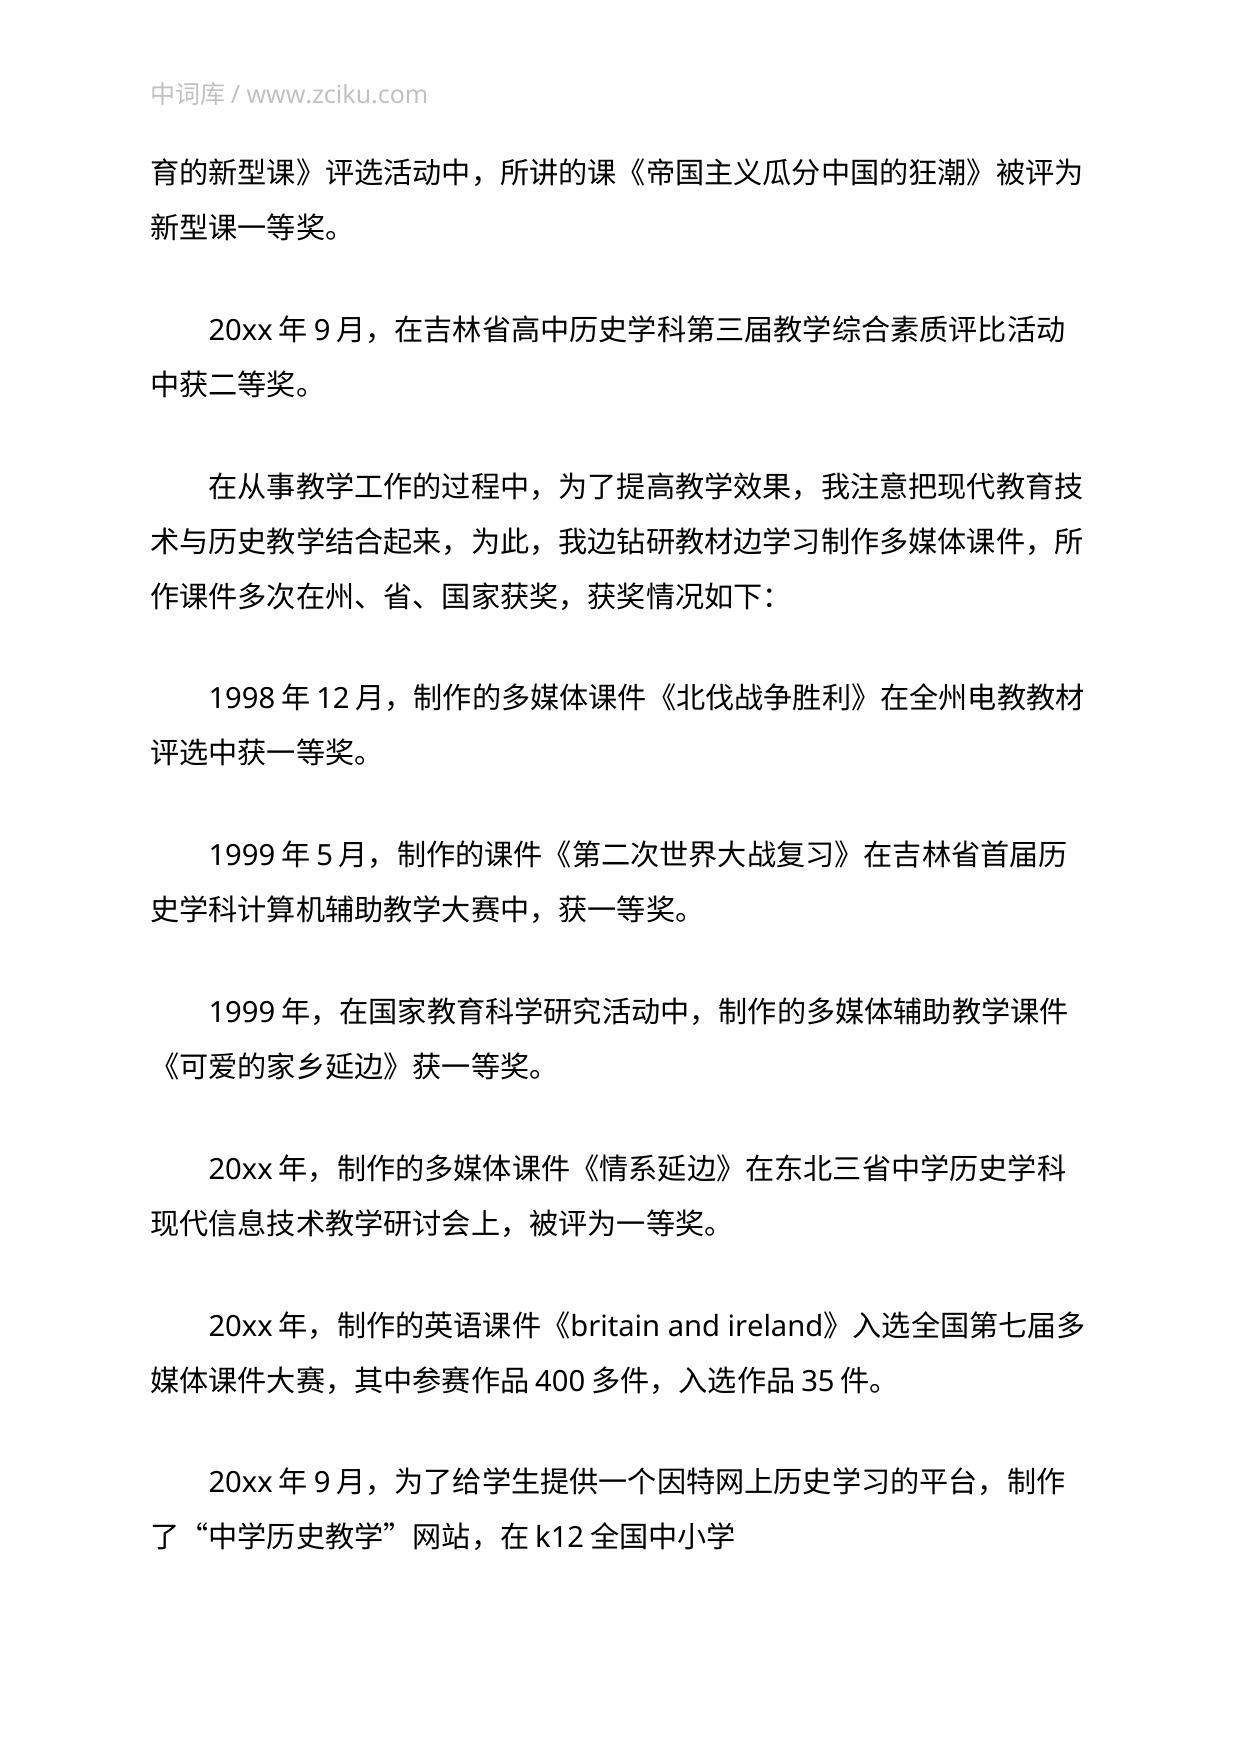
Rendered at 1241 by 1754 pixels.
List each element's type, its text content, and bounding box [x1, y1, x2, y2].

text 1999年5月，制作的课件《第二次世界大战复习》在吉林省首届历史学科计算机辅助教学大赛中，获一等奖。 [150, 832, 1090, 929]
text 在从事教学工作的过程中，为了提高教学效果，我注意把现代教育技术与历史教学结合起来，为此，我边钻研教材边学习制作多媒体课件，所作课件多次在州、省、国家获奖，获奖情况如下： [150, 463, 1090, 616]
text 20xx年，制作的多媒体课件《情系延边》在东北三省中学历史学科现代信息技术教学研讨会上，被评为一等奖。 [150, 1145, 1090, 1243]
text 20xx年9月，在吉林省高中历史学科第三届教学综合素质评比活动中获二等奖。 [150, 307, 1090, 404]
text 1998年12月，制作的多媒体课件《北伐战争胜利》在全州电教教材评选中获一等奖。 [150, 675, 1090, 772]
text 1999年，在国家教育科学研究活动中，制作的多媒体辅助教学课件《可爱的家乡延边》获一等奖。 [150, 988, 1090, 1086]
text 20xx年9月，为了给学生提供一个因特网上历史学习的平台，制作了“中学历史教学”网站，在k12全国中小学 [150, 1459, 1090, 1556]
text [150, 150, 1090, 247]
text 20xx年，制作的英语课件《britain and ireland》入选全国第七届多媒体课件大赛，其中参赛作品400多件，入选作品35件。 [150, 1302, 1090, 1399]
